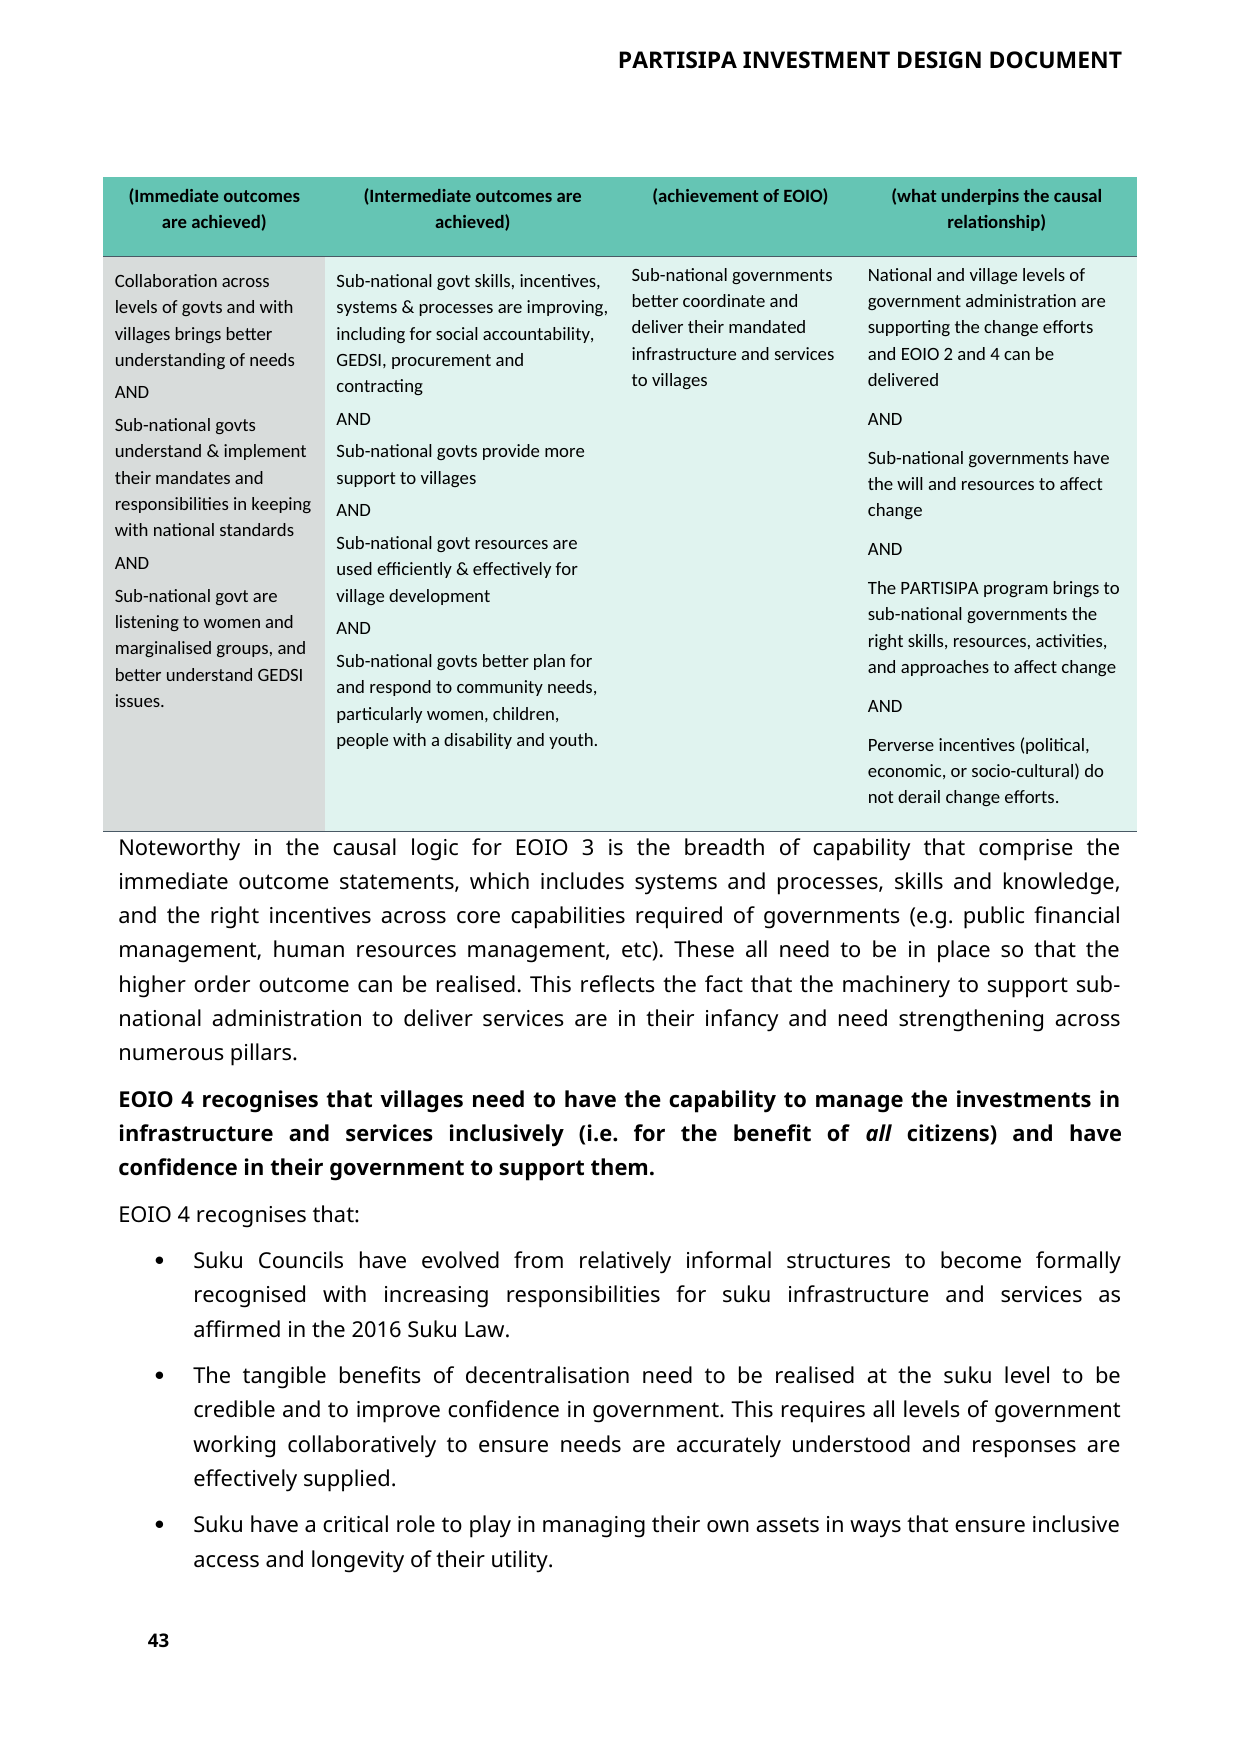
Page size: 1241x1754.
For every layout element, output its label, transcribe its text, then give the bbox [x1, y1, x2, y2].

table_cell Sub-national govt skills, incentives, systems & processes are improving, including for social accountability, GEDSI, procurement and contracting AND Sub-national govts provide more support to villages AND Sub-national govt resources are used efficiently & effectively for village development AND Sub-national govts better plan for and respond to community needs, particularly women, children, people with a disability and youth. [325, 257, 620, 831]
table_cell National and village levels of government administration are supporting the change efforts and EOIO 2 and 4 can be delivered AND Sub-national governments have the will and resources to affect change AND The PARTISIPA program brings to sub-national governments the right skills, resources, activities, and approaches to affect change AND Perverse incentives (political, economic, or socio-cultural) do not derail change efforts. [856, 257, 1137, 831]
table_cell Sub-national governments better coordinate and deliver their mandated infrastructure and services to villages [620, 257, 856, 831]
text Noteworthy in the causal logic for EOIO 3 is the breadth of capability that comprise the immediate outcome statements, which includes systems and processes, skills and knowledge, and the right incentives across core capabilities required of governments (e.g. public financial management, human resources management, etc). These all need to be in place so that the higher order outcome can be realised. This reflects the fact that the machinery to support sub-national administration to deliver services are in their infancy and need strengthening across numerous pillars. [118, 832, 1122, 1067]
table_cell Collaboration across levels of govts and with villages brings better understanding of needs AND Sub-national govts understand & implement their mandates and responsibilities in keeping with national standards AND Sub-national govt are listening to women and marginalised groups, and better understand GEDSI issues. [103, 257, 325, 831]
list Suku Councils have evolved from relatively informal structures to become formally recognised with increasing responsibilities for suku infrastructure and services as affirmed in the 2016 Suku Law. [156, 1245, 1122, 1343]
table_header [620, 178, 856, 256]
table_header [103, 178, 325, 256]
list The tangible benefits of decentralisation need to be realised at the suku level to be credible and to improve confidence in government. This requires all levels of government working collaboratively to ensure needs are accurately understood and responses are effectively supplied. [156, 1360, 1122, 1493]
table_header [856, 178, 1137, 256]
text EOIO 4 recognises that villages need to have the capability to manage the investments in infrastructure and services inclusively (i.e. for the benefit of all citizens) and have confidence in their government to support them. [118, 1084, 1122, 1182]
text EOIO 4 recognises that: [118, 1199, 1122, 1228]
list Suku have a critical role to play in managing their own assets in ways that ensure inclusive access and longevity of their utility. [156, 1509, 1122, 1573]
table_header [325, 178, 620, 256]
